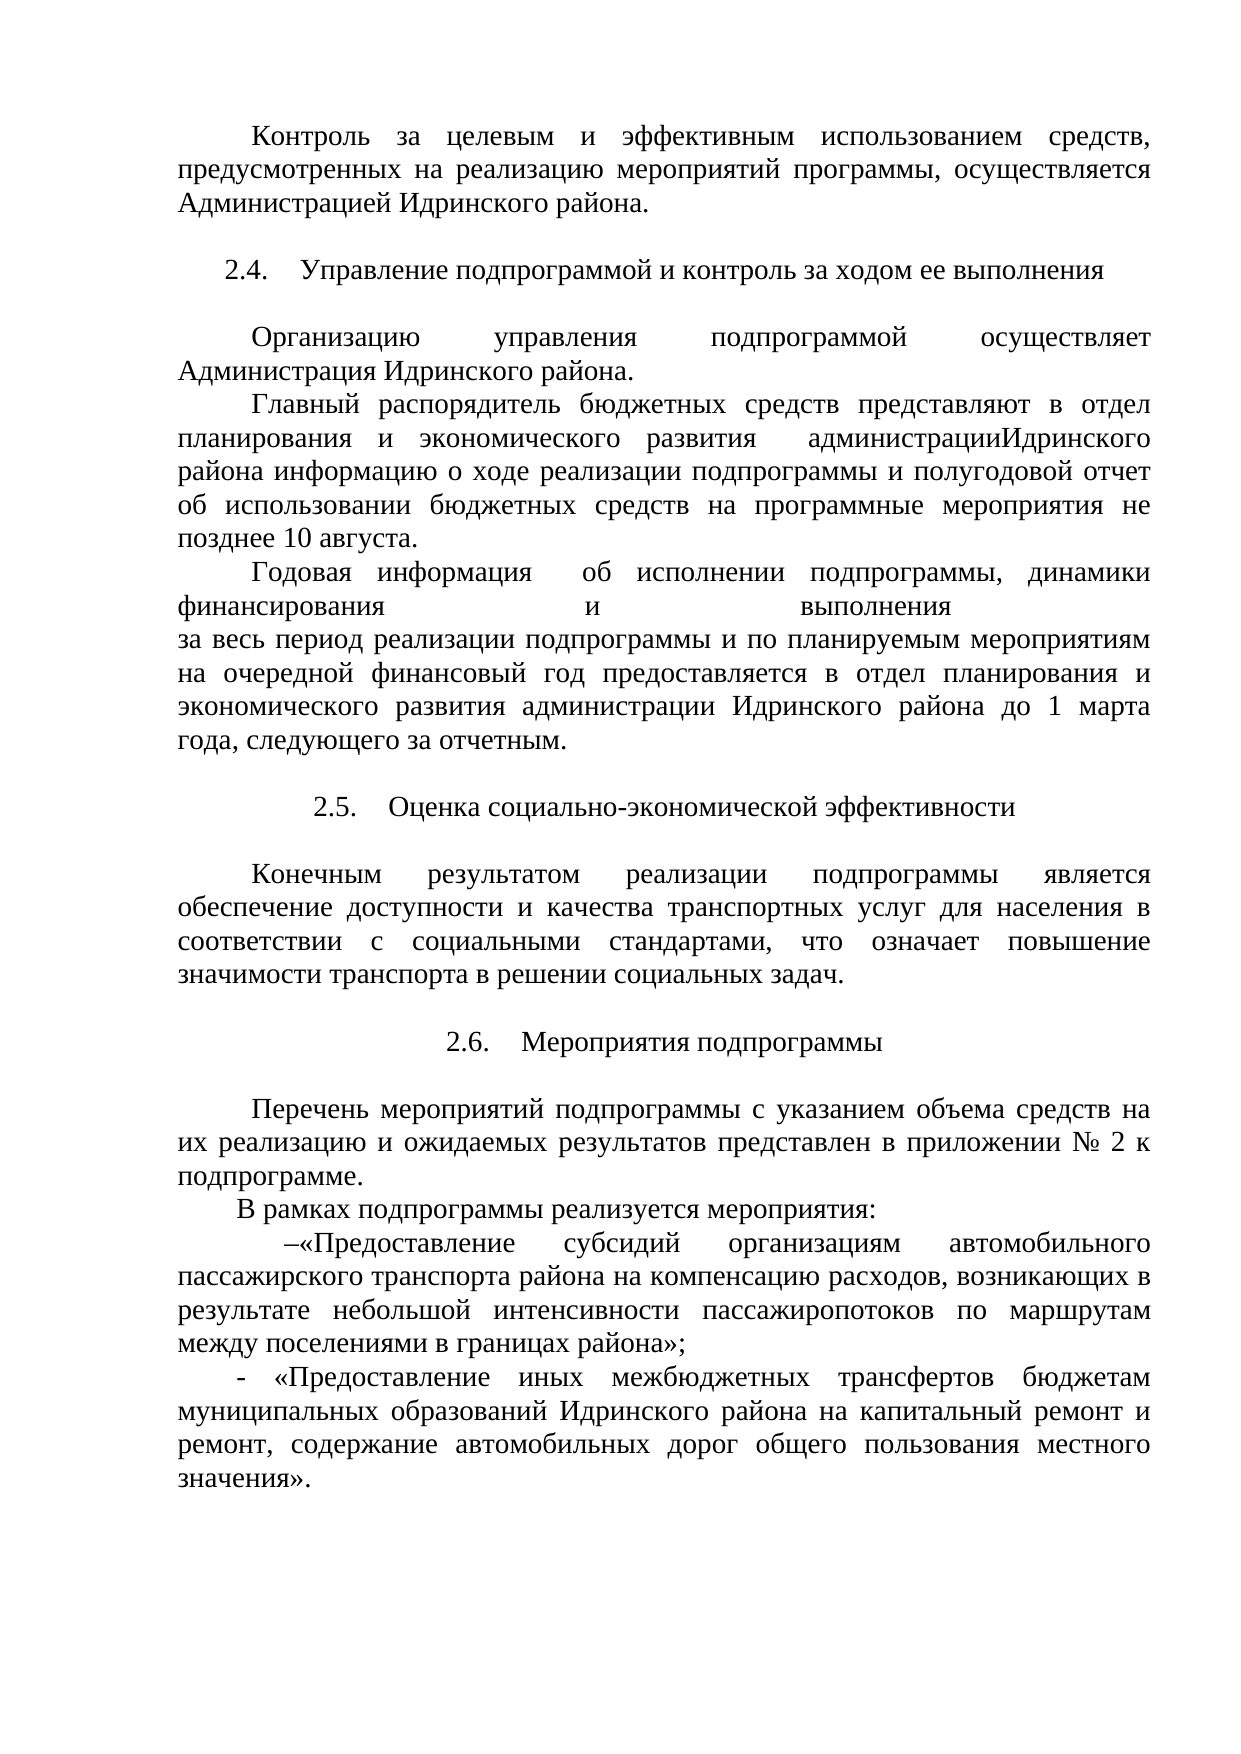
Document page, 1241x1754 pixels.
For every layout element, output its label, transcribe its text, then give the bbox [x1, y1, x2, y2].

text - «Предоставление иных межбюджетных трансфертов бюджетам муниципальных образований Идринского района на капитальный ремонт и ремонт, содержание автомобильных дорог общего пользования местного значения». [177, 1359, 1152, 1493]
text Конечным результатом реализации подпрограммы является обеспечение доступности и качества транспортных услуг для населения в соответствии с социальными стандартами, что означает повышение значимости транспорта в решении социальных задач. [177, 856, 1152, 990]
text Перечень мероприятий подпрограммы с указанием объема средств на их реализацию и ожидаемых результатов представлен в приложении № 2 к подпрограмме. [177, 1091, 1152, 1191]
text В рамках подпрограммы реализуется мероприятия: [177, 1191, 1152, 1225]
text Организацию управления подпрограммой осуществляет Администрация Идринского района. [177, 319, 1152, 386]
list Мероприятия подпрограммы [177, 1024, 1152, 1057]
text Главный распорядитель бюджетных средств представляют в отдел планирования и экономического развития администрацииИдринского района информацию о ходе реализации подпрограммы и полугодовой отчет об использовании бюджетных средств на программные мероприятия не позднее 10 августа. [177, 386, 1152, 554]
text Контроль за целевым и эффективным использованием средств, предусмотренных на реализацию мероприятий программы, осуществляется Администрацией Идринского района. [177, 118, 1152, 219]
text –«Предоставление субсидий организациям автомобильного пассажирского транспорта района на компенсацию расходов, возникающих в результате небольшой интенсивности пассажиропотоков по маршрутам между поселениями в границах района»; [177, 1225, 1152, 1359]
list Оценка социально-экономической эффективности [177, 789, 1152, 822]
list Управление подпрограммой и контроль за ходом ее выполнения [177, 252, 1152, 286]
text Годовая информация об исполнении подпрограммы, динамики финансирования и выполнения за весь период реализации подпрограммы и по планируемым мероприятиям на очередной финансовый год предоставляется в отдел планирования и экономического развития администрации Идринского района до 1 марта года, следующего за отчетным. [177, 554, 1152, 755]
